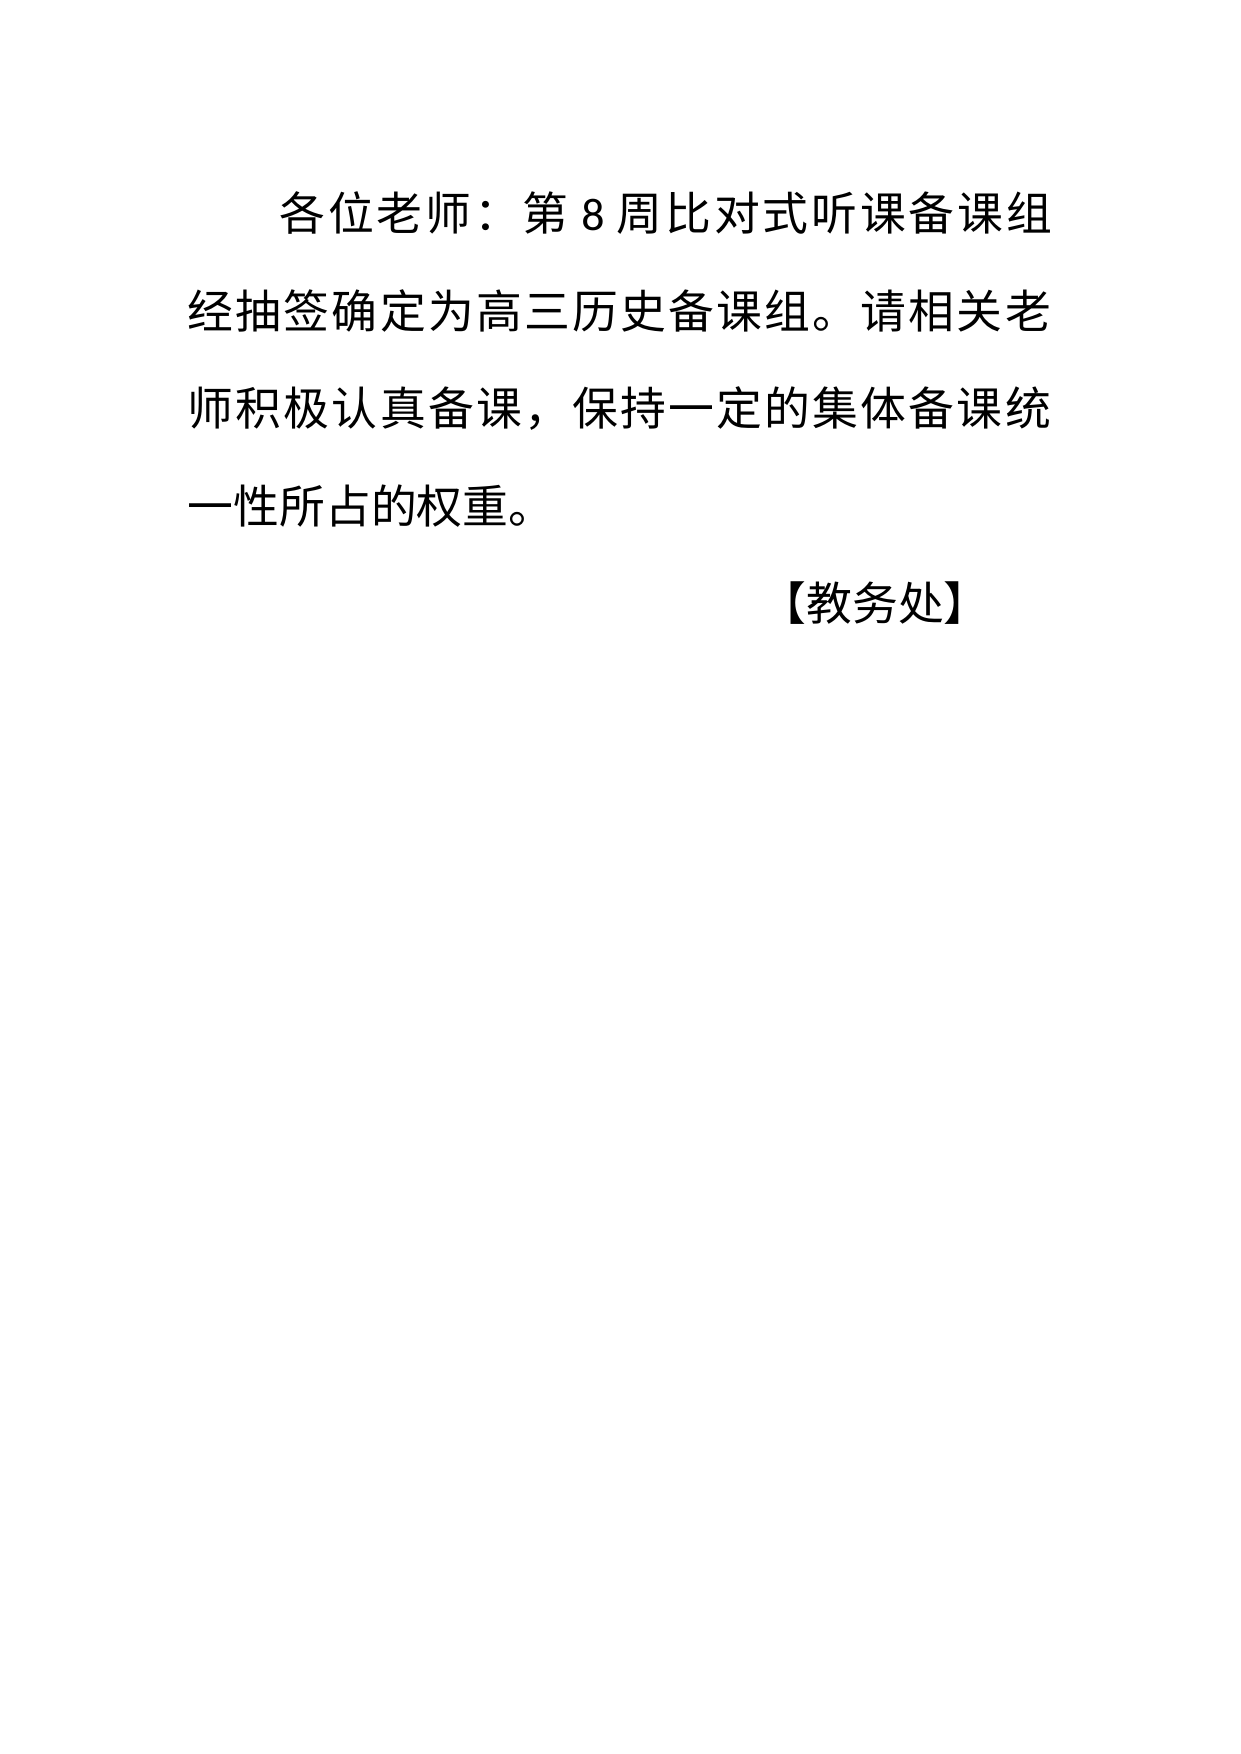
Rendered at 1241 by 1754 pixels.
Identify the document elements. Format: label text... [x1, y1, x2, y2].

text 【教务处】 [187, 552, 1053, 649]
text 各位老师：第8周比对式听课备课组经抽签确定为高三历史备课组。请相关老师积极认真备课，保持一定的集体备课统一性所占的权重。 [187, 162, 1053, 552]
